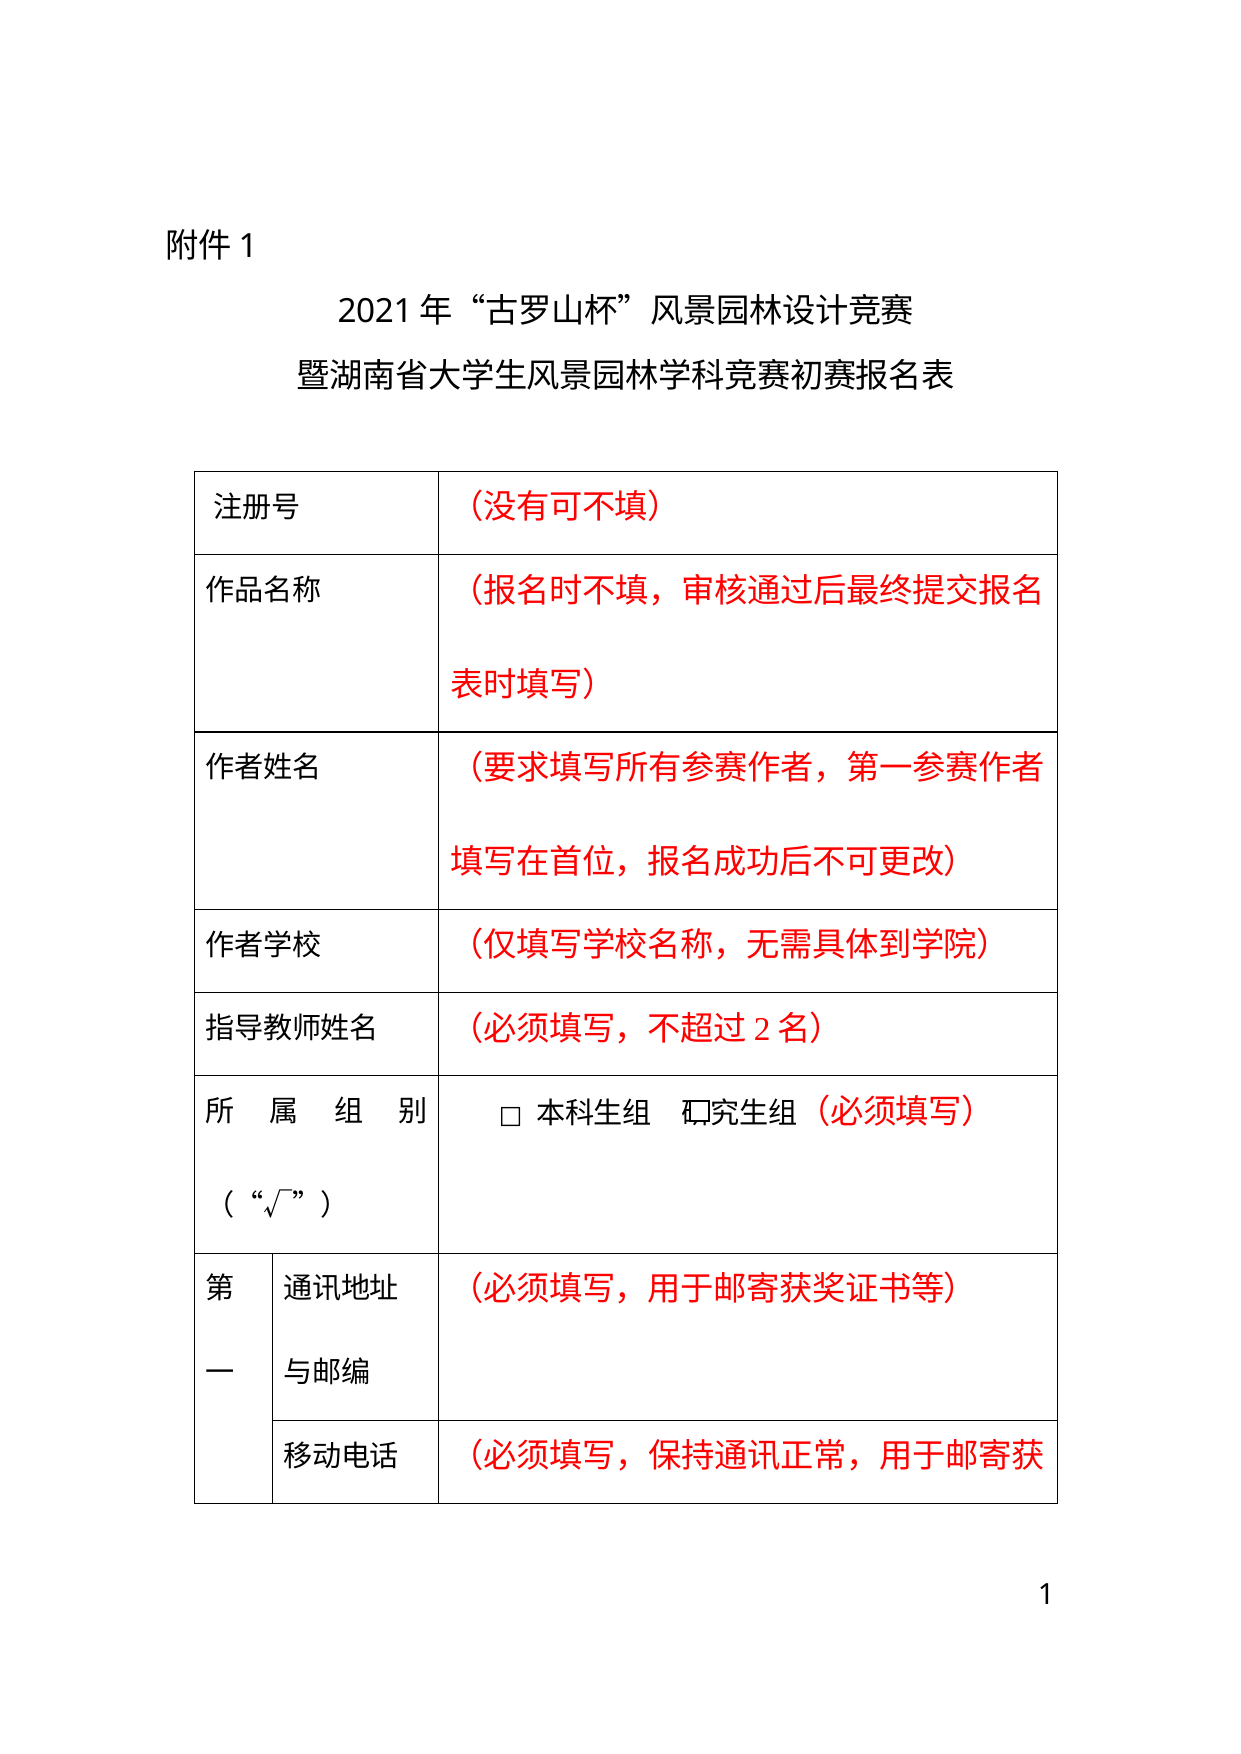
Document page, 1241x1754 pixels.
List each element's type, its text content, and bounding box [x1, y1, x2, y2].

text 附件1 [165, 211, 1087, 276]
table_cell 作者学校 [195, 910, 438, 992]
table_cell （仅填写学校名称，无需具体到学院） [439, 910, 1057, 992]
table_cell 指导教师姓名 [195, 993, 438, 1075]
table_cell 作品名称 [195, 555, 438, 731]
table_cell 移动电话 [273, 1421, 438, 1503]
table_cell （报名时不填，审核通过后最终提交报名表时填写） [439, 555, 1057, 731]
table_cell 所属组别（“√”） [195, 1076, 438, 1253]
table_cell （要求填写所有参赛作者，第一参赛作者填写在首位，报名成功后不可更改） [439, 733, 1057, 909]
text 2021年“古罗山杯”风景园林设计竞赛 [165, 276, 1087, 341]
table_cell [439, 1421, 1057, 1503]
table_cell 第 一 参赛作者 [195, 1254, 272, 1503]
table_header 注册号 [195, 472, 438, 554]
text 暨湖南省大学生风景园林学科竞赛初赛报名表 [165, 341, 1087, 406]
table_cell 通讯地址 与邮编 [273, 1254, 438, 1420]
table_cell （必须填写，用于邮寄获奖证书等） [439, 1254, 1057, 1420]
table_header （没有可不填） [439, 472, 1057, 554]
table_cell 本科生组 研究生组（必须填写） [439, 1076, 1057, 1253]
table_cell （必须填写，不超过2名） [439, 993, 1057, 1075]
table_cell 作者姓名 [195, 733, 438, 909]
